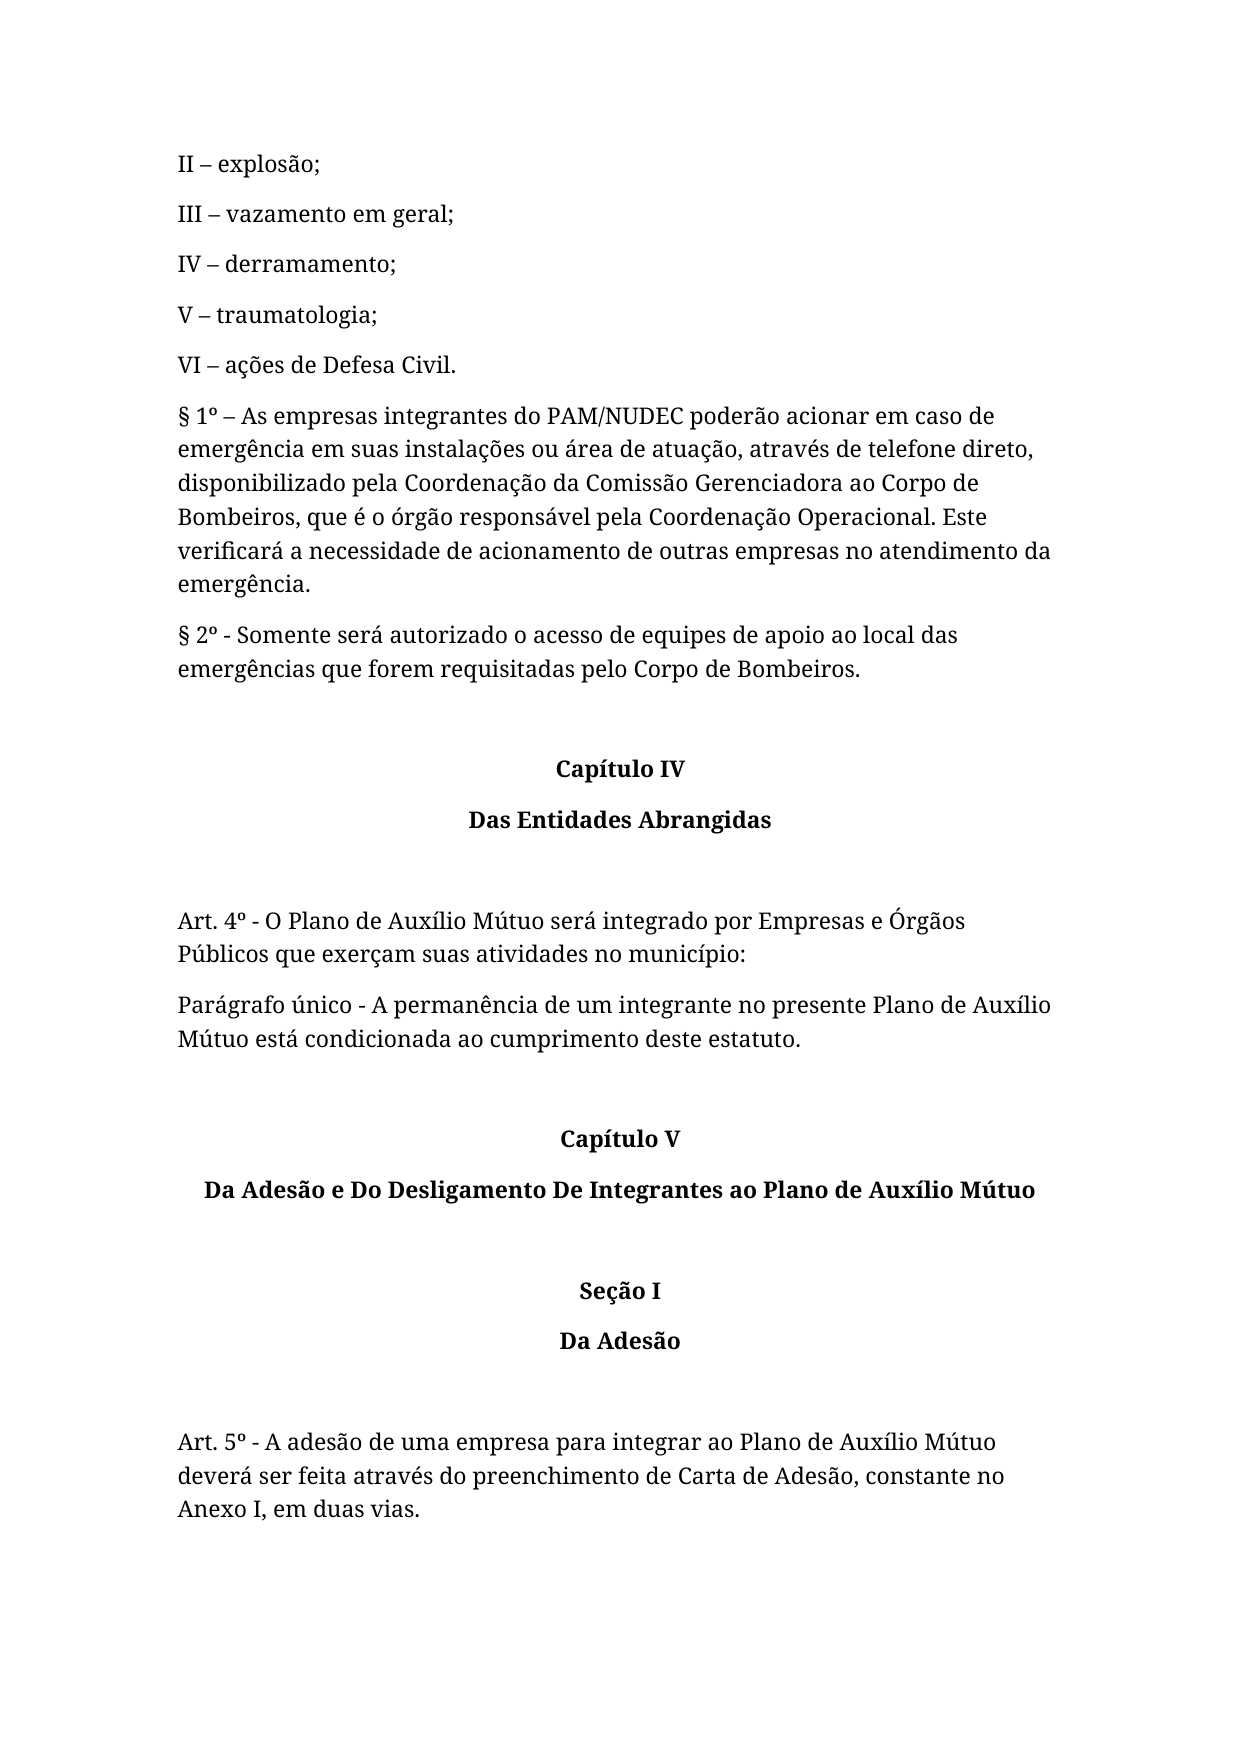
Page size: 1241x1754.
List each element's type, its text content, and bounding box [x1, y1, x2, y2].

text Art. 4º - O Plano de Auxílio Mútuo será integrado por Empresas e Órgãos Públicos que exerçam suas atividades no município: [177, 905, 1063, 970]
text Capítulo V [177, 1123, 1063, 1155]
text § 2º - Somente será autorizado o acesso de equipes de apoio ao local das emergências que forem requisitadas pelo Corpo de Bombeiros. [177, 619, 1063, 684]
text Capítulo IV [177, 753, 1063, 785]
text Art. 5º - A adesão de uma empresa para integrar ao Plano de Auxílio Mútuo deverá ser feita através do preenchimento de Carta de Adesão, constante no Anexo I, em duas vias. [177, 1426, 1063, 1525]
text Parágrafo único - A permanência de um integrante no presente Plano de Auxílio Mútuo está condicionada ao cumprimento deste estatuto. [177, 989, 1063, 1054]
text II – explosão; [177, 148, 1063, 179]
text § 1º – As empresas integrantes do PAM/NUDEC poderão acionar em caso de emergência em suas instalações ou área de atuação, através de telefone direto, disponibilizado pela Coordenação da Comissão Gerenciadora ao Corpo de Bombeiros, que é o órgão responsável pela Coordenação Operacional. Este verificará a necessidade de acionamento de outras empresas no atendimento da emergência. [177, 400, 1063, 600]
text V – traumatologia; [177, 299, 1063, 330]
text Das Entidades Abrangidas [177, 804, 1063, 835]
text III – vazamento em geral; [177, 198, 1063, 229]
text IV – derramamento; [177, 248, 1063, 280]
text Da Adesão e Do Desligamento De Integrantes ao Plano de Auxílio Mútuo [177, 1174, 1063, 1205]
text Seção I [177, 1275, 1063, 1306]
text Da Adesão [177, 1325, 1063, 1356]
text VI – ações de Defesa Civil. [177, 349, 1063, 381]
